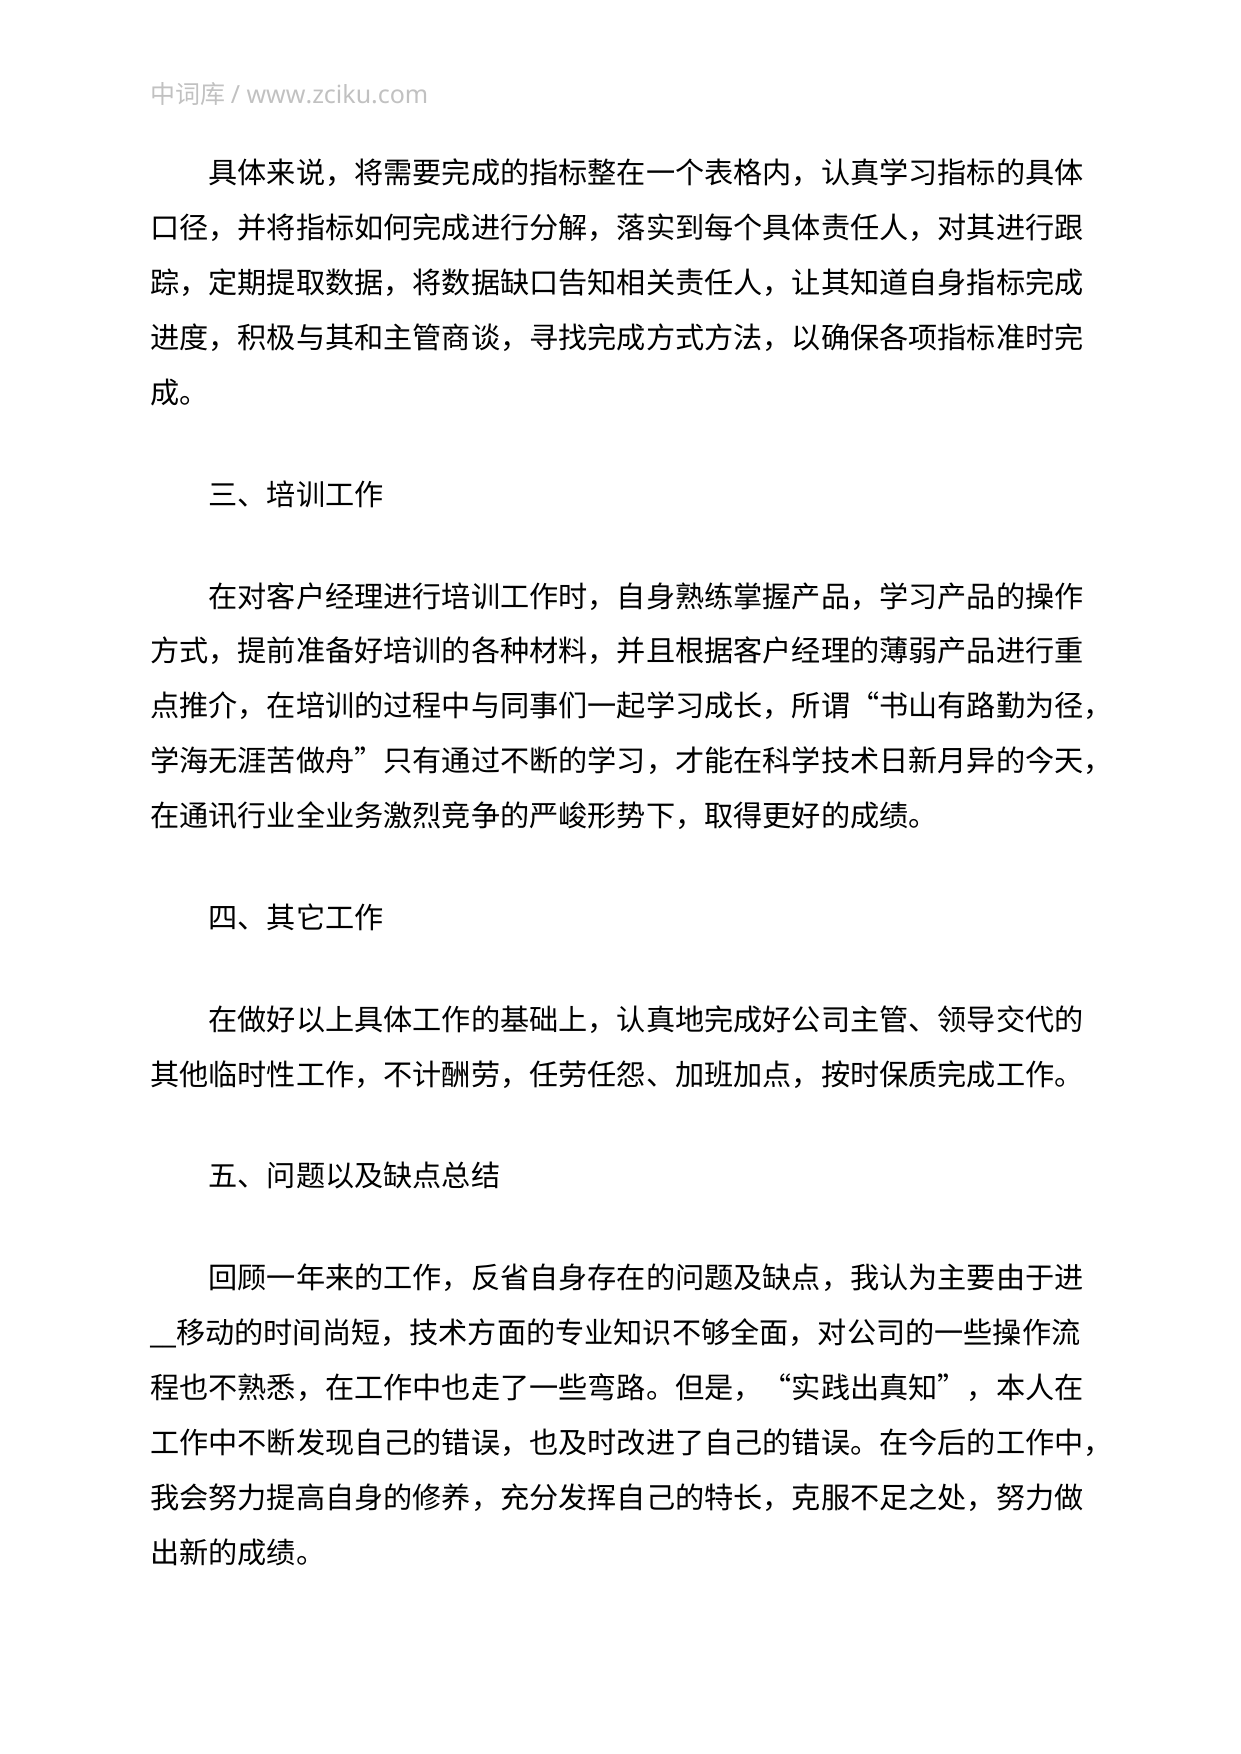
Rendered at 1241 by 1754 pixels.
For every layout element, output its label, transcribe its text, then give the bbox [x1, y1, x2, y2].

text 四、其它工作 [150, 894, 1090, 937]
text 在对客户经理进行培训工作时，自身熟练掌握产品，学习产品的操作方式，提前准备好培训的各种材料，并且根据客户经理的薄弱产品进行重点推介，在培训的过程中与同事们一起学习成长，所谓“书山有路勤为径，学海无涯苦做舟”只有通过不断的学习，才能在科学技术日新月异的今天，在通讯行业全业务激烈竞争的严峻形势下，取得更好的成绩。 [150, 573, 1090, 835]
text 三、培训工作 [150, 471, 1090, 514]
text 具体来说，将需要完成的指标整在一个表格内，认真学习指标的具体口径，并将指标如何完成进行分解，落实到每个具体责任人，对其进行跟踪，定期提取数据，将数据缺口告知相关责任人，让其知道自身指标完成进度，积极与其和主管商谈，寻找完成方式方法，以确保各项指标准时完成。 [150, 150, 1090, 412]
text 五、问题以及缺点总结 [150, 1153, 1090, 1195]
text 回顾一年来的工作，反省自身存在的问题及缺点，我认为主要由于进__移动的时间尚短，技术方面的专业知识不够全面，对公司的一些操作流程也不熟悉，在工作中也走了一些弯路。但是，“实践出真知”，本人在工作中不断发现自己的错误，也及时改进了自己的错误。在今后的工作中，我会努力提高自身的修养，充分发挥自己的特长，克服不足之处，努力做出新的成绩。 [150, 1255, 1090, 1572]
text 在做好以上具体工作的基础上，认真地完成好公司主管、领导交代的其他临时性工作，不计酬劳，任劳任怨、加班加点，按时保质完成工作。 [150, 996, 1090, 1093]
